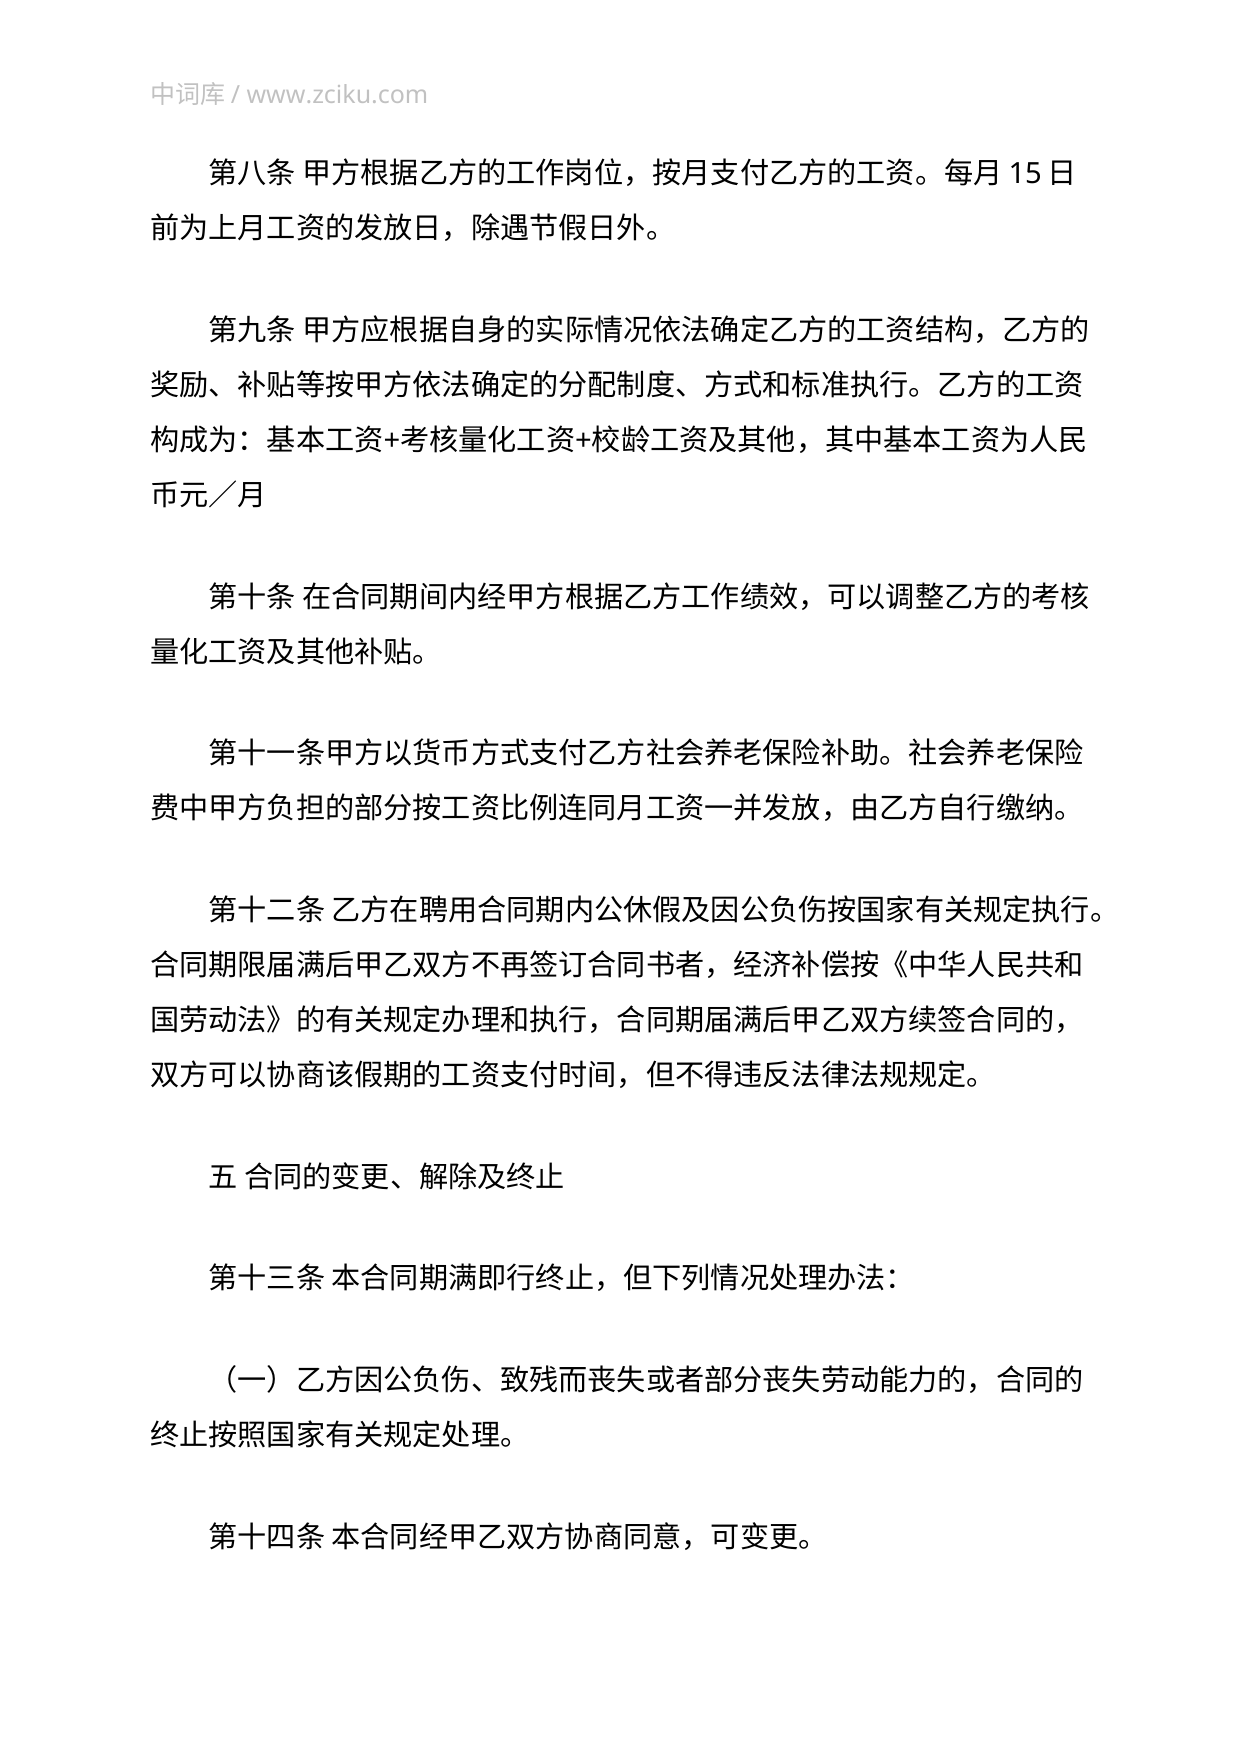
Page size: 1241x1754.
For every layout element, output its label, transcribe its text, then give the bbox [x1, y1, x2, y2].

text 第十条 在合同期间内经甲方根据乙方工作绩效，可以调整乙方的考核量化工资及其他补贴。 [150, 573, 1090, 671]
text 第十一条甲方以货币方式支付乙方社会养老保险补助。社会养老保险费中甲方负担的部分按工资比例连同月工资一并发放，由乙方自行缴纳。 [150, 730, 1090, 827]
text 第十三条 本合同期满即行终止，但下列情况处理办法： [150, 1255, 1090, 1297]
text 第十四条 本合同经甲乙双方协商同意，可变更。 [150, 1513, 1090, 1556]
text （一）乙方因公负伤、致残而丧失或者部分丧失劳动能力的，合同的终止按照国家有关规定处理。 [150, 1357, 1090, 1454]
text 第八条 甲方根据乙方的工作岗位，按月支付乙方的工资。每月15日前为上月工资的发放日，除遇节假日外。 [150, 150, 1090, 247]
text 第十二条 乙方在聘用合同期内公休假及因公负伤按国家有关规定执行。合同期限届满后甲乙双方不再签订合同书者，经济补偿按《中华人民共和国劳动法》的有关规定办理和执行，合同期届满后甲乙双方续签合同的，双方可以协商该假期的工资支付时间，但不得违反法律法规规定。 [150, 887, 1090, 1094]
text 五 合同的变更、解除及终止 [150, 1153, 1090, 1195]
text 第九条 甲方应根据自身的实际情况依法确定乙方的工资结构，乙方的奖励、补贴等按甲方依法确定的分配制度、方式和标准执行。乙方的工资构成为：基本工资+考核量化工资+校龄工资及其他，其中基本工资为人民币元∕月 [150, 307, 1090, 514]
